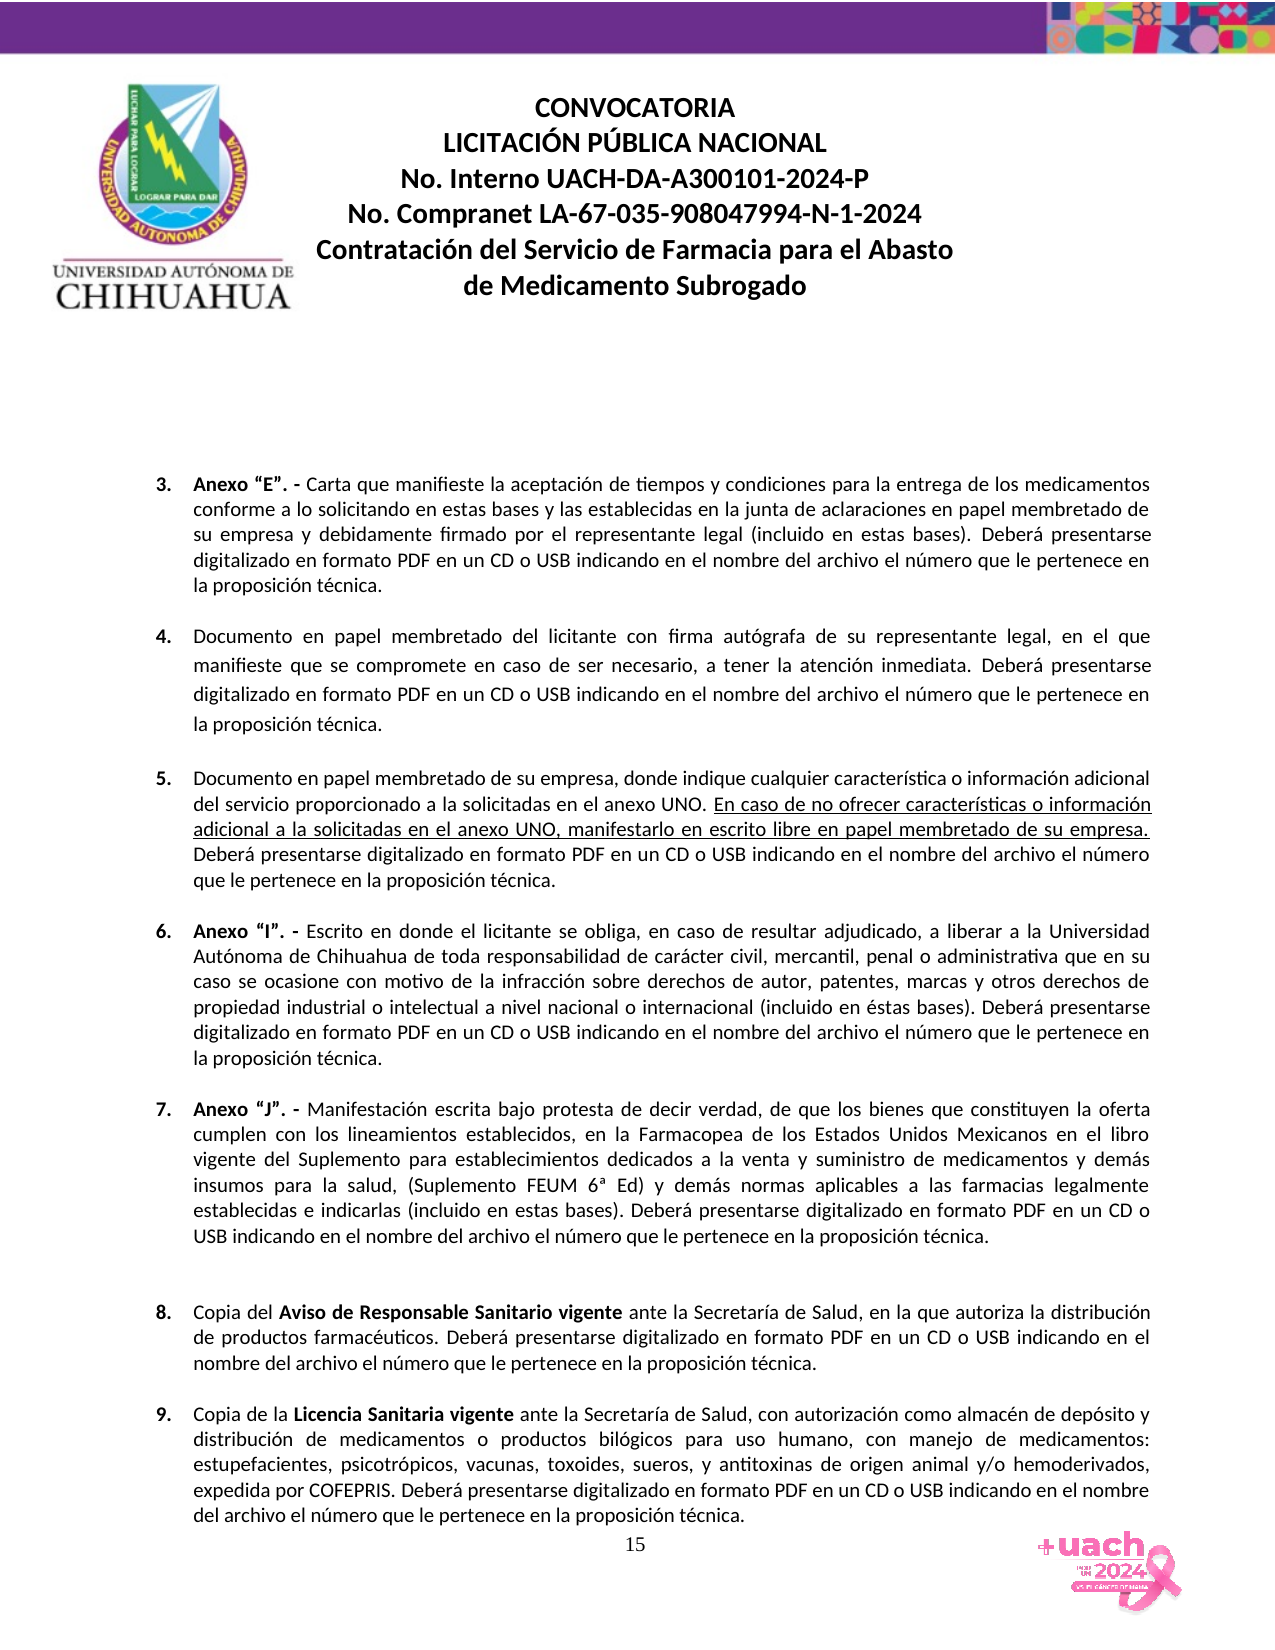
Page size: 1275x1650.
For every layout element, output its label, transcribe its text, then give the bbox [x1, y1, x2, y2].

list Anexo “J”. - Manifestación escrita bajo protesta de decir verdad, de que los bienes que constituyen la oferta cumplen con los lineamientos establecidos, en la Farmacopea de los Estados Unidos Mexicanos en el libro vigente del Suplemento para establecimientos dedicados a la venta y suministro de medicamentos y demás insumos para la salud, (Suplemento FEUM 6ª Ed) y demás normas aplicables a las farmacias legalmente establecidas e indicarlas (incluido en estas bases). Deberá presentarse digitalizado en formato PDF en un CD o USB indicando en el nombre del archivo el número que le pertenece en la proposición técnica. [156, 1096, 1152, 1248]
picture [0, 2, 1275, 326]
picture [1003, 1476, 1229, 1650]
list Anexo “E”. - Carta que manifieste la aceptación de tiempos y condiciones para la entrega de los medicamentos conforme a lo solicitando en estas bases y las establecidas en la junta de aclaraciones en papel membretado de su empresa y debidamente firmado por el representante legal (incluido en estas bases). Deberá presentarse digitalizado en formato PDF en un CD o USB indicando en el nombre del archivo el número que le pertenece en la proposición técnica. [156, 471, 1152, 598]
list Documento en papel membretado de su empresa, donde indique cualquier característica o información adicional del servicio proporcionado a la solicitadas en el anexo UNO. En caso de no ofrecer características o información adicional a la solicitadas en el anexo UNO, manifestarlo en escrito libre en papel membretado de su empresa. Deberá presentarse digitalizado en formato PDF en un CD o USB indicando en el nombre del archivo el número que le pertenece en la proposición técnica. [156, 765, 1152, 892]
list Copia de la Licencia Sanitaria vigente ante la Secretaría de Salud, con autorización como almacén de depósito y distribución de medicamentos o productos bilógicos para uso humano, con manejo de medicamentos: estupefacientes, psicotrópicos, vacunas, toxoides, sueros, y antitoxinas de origen animal y/o hemoderivados, expedida por COFEPRIS. Deberá presentarse digitalizado en formato PDF en un CD o USB indicando en el nombre del archivo el número que le pertenece en la proposición técnica. [156, 1401, 1152, 1528]
list Anexo “I”. - Escrito en donde el licitante se obliga, en caso de resultar adjudicado, a liberar a la Universidad Autónoma de Chihuahua de toda responsabilidad de carácter civil, mercantil, penal o administrativa que en su caso se ocasione con motivo de la infracción sobre derechos de autor, patentes, marcas y otros derechos de propiedad industrial o intelectual a nivel nacional o internacional (incluido en éstas bases). Deberá presentarse digitalizado en formato PDF en un CD o USB indicando en el nombre del archivo el número que le pertenece en la proposición técnica. [156, 918, 1152, 1070]
list Documento en papel membretado del licitante con firma autógrafa de su representante legal, en el que manifieste que se compromete en caso de ser necesario, a tener la atención inmediata. Deberá presentarse digitalizado en formato PDF en un CD o USB indicando en el nombre del archivo el número que le pertenece en la proposición técnica. [156, 623, 1152, 736]
list Copia del Aviso de Responsable Sanitario vigente ante la Secretaría de Salud, en la que autoriza la distribución de productos farmacéuticos. Deberá presentarse digitalizado en formato PDF en un CD o USB indicando en el nombre del archivo el número que le pertenece en la proposición técnica. [156, 1299, 1152, 1375]
